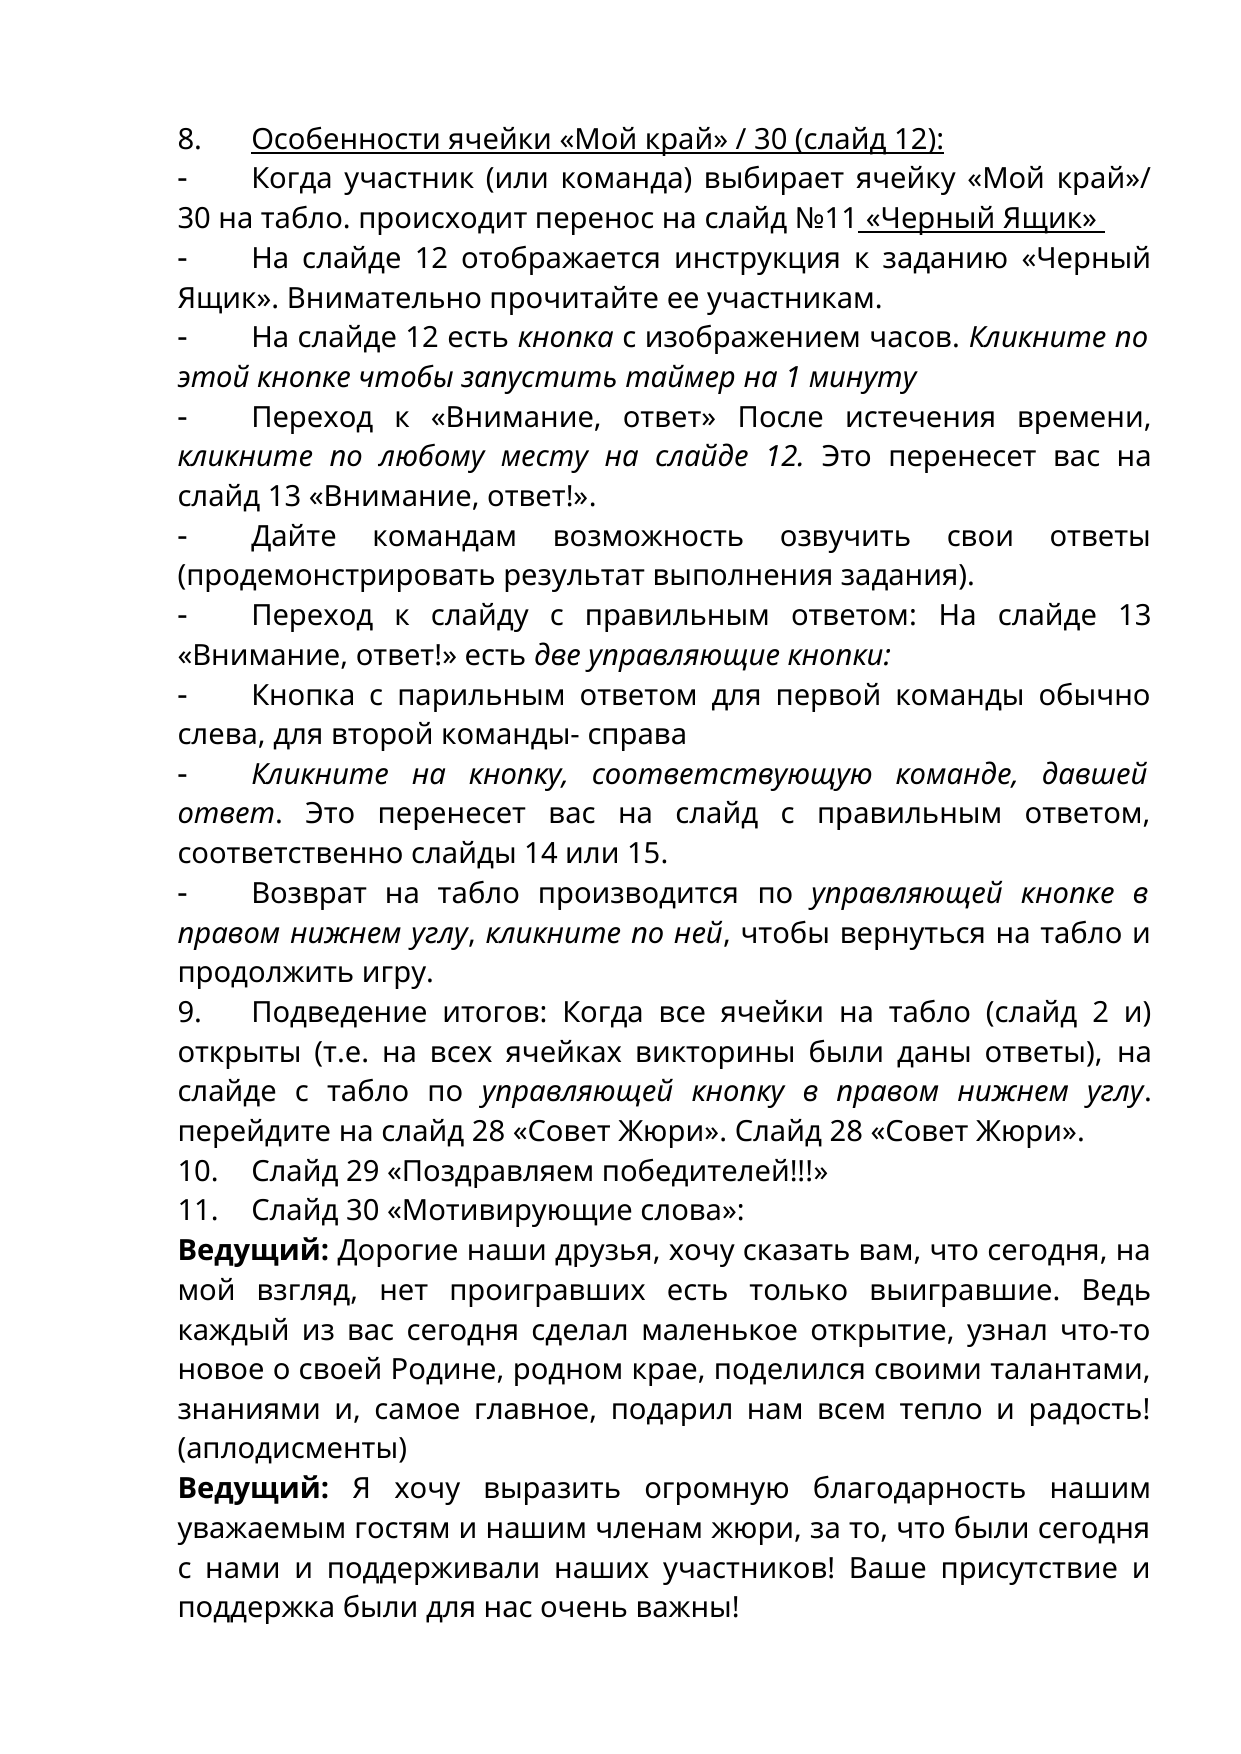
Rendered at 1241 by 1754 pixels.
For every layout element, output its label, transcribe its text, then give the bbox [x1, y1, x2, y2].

list Особенности ячейки «Мой край» / 30 (слайд 12): [177, 118, 1152, 158]
list Переход к слайду с правильным ответом: На слайде 13 «Внимание, ответ!» есть две управляющие кнопки: [177, 594, 1152, 674]
text Ведущий: Я хочу выразить огромную благодарность нашим уважаемым гостям и нашим членам жюри, за то, что были сегодня с нами и поддерживали наших участников! Ваше присутствие и поддержка были для нас очень важны! [177, 1467, 1152, 1626]
list Возврат на табло производится по управляющей кнопке в правом нижнем углу, кликните по ней, чтобы вернуться на табло и продолжить игру. [177, 872, 1152, 991]
list Дайте командам возможность озвучить свои ответы (продемонстрировать результат выполнения задания). [177, 515, 1152, 594]
list Переход к «Внимание, ответ» После истечения времени, кликните по любому месту на слайде 12. Это перенесет вас на слайд 13 «Внимание, ответ!». [177, 396, 1152, 515]
list На слайде 12 отображается инструкция к заданию «Черный Ящик». Внимательно прочитайте ее участникам. [177, 237, 1152, 317]
list Кнопка с парильным ответом для первой команды обычно слева, для второй команды- справа [177, 674, 1152, 753]
list Слайд 29 «Поздравляем победителей!!!» [177, 1150, 1152, 1190]
list Слайд 30 «Мотивирующие слова»: [177, 1190, 1152, 1229]
list На слайде 12 есть кнопка с изображением часов. Кликните по этой кнопке чтобы запустить таймер на 1 минуту [177, 317, 1152, 396]
list Когда участник (или команда) выбирает ячейку «Мой край»/ 30 на табло. происходит перенос на слайд №11 «Черный Ящик» [177, 158, 1152, 237]
list Кликните на кнопку, соответствующую команде, давшей ответ. Это перенесет вас на слайд с правильным ответом, соответственно слайды 14 или 15. [177, 753, 1152, 872]
text Ведущий: Дорогие наши друзья, хочу сказать вам, что сегодня, на мой взгляд, нет проигравших есть только выигравшие. Ведь каждый из вас сегодня сделал маленькое открытие, узнал что-то новое о своей Родине, родном крае, поделился своими талантами, знаниями и, самое главное, подарил нам всем тепло и радость! (аплодисменты) [177, 1229, 1152, 1467]
list Подведение итогов: Когда все ячейки на табло (слайд 2 и) открыты (т.е. на всех ячейках викторины были даны ответы), на слайде с табло по управляющей кнопку в правом нижнем углу. перейдите на слайд 28 «Совет Жюри». Слайд 28 «Совет Жюри». [177, 991, 1152, 1150]
